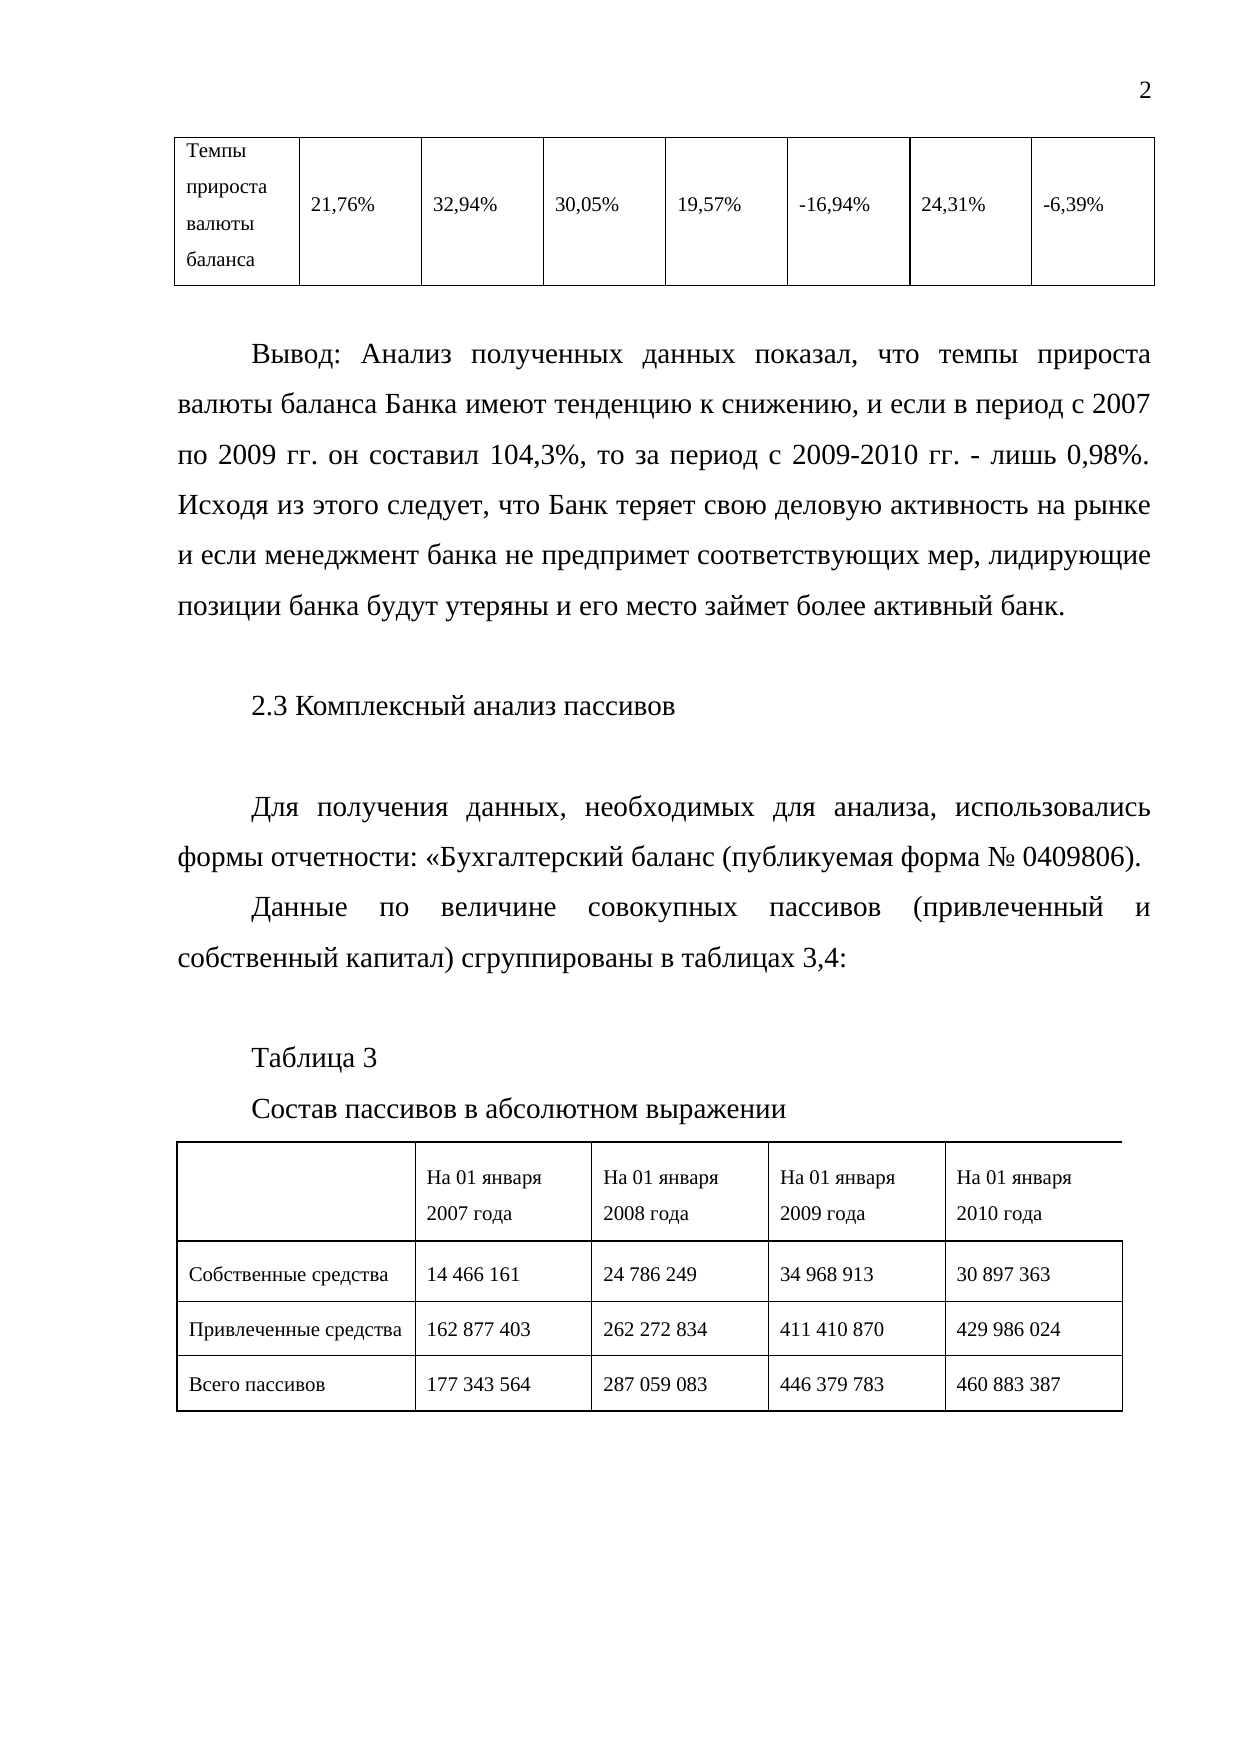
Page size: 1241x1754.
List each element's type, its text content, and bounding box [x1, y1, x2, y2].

table_cell 21,76% [300, 138, 421, 285]
table_header [178, 1143, 415, 1239]
table_cell 287 059 083 [592, 1356, 768, 1410]
table_header На 01 января 2009 года [769, 1143, 945, 1239]
text Таблица 3 [177, 1041, 1152, 1074]
table_cell 19,57% [666, 138, 787, 285]
table_cell 411 410 870 [769, 1302, 945, 1355]
table_cell 429 986 024 [946, 1302, 1122, 1355]
table_header На 01 января 2007 года [416, 1143, 591, 1239]
table_cell 34 968 913 [769, 1242, 945, 1301]
table_cell -6,39% [1032, 138, 1154, 285]
table_cell Собственные средства [178, 1242, 415, 1301]
table_cell 262 272 834 [592, 1302, 768, 1355]
table_cell 446 379 783 [769, 1356, 945, 1410]
table_cell 460 883 387 [946, 1356, 1122, 1410]
table_cell 162 877 403 [416, 1302, 591, 1355]
text Состав пассивов в абсолютном выражении [177, 1091, 1152, 1124]
table_cell 24 786 249 [592, 1242, 768, 1301]
table_cell 30 897 363 [946, 1242, 1122, 1301]
text Данные по величине совокупных пассивов (привлеченный и собственный капитал) сгруппированы в таблицах 3,4: [177, 889, 1152, 973]
table_cell Всего пассивов [178, 1356, 415, 1410]
table_cell 24,31% [911, 138, 1031, 285]
text Для получения данных, необходимых для анализа, использовались формы отчетности: «Бухгалтерский баланс (публикуемая форма № 0409806). [177, 789, 1152, 873]
table_cell 30,05% [544, 138, 665, 285]
table_header На 01 января 2010 года [946, 1143, 1122, 1239]
text Вывод: Анализ полученных данных показал, что темпы прироста валюты баланса Банка имеют тенденцию к снижению, и если в период с 2007 по 2009 гг. он составил 104,3%, то за период с 2009-2010 гг. - лишь 0,98%. Исходя из этого следует, что Банк теряет свою деловую активность на рынке и если менеджмент банка не предпримет соответствующих мер, лидирующие позиции банка будут утеряны и его место займет более активный банк. [177, 336, 1152, 621]
subtitle 2.3 Комплексный анализ пассивов [177, 688, 1152, 722]
table_cell 177 343 564 [416, 1356, 591, 1410]
table_cell 14 466 161 [416, 1242, 591, 1301]
table_cell Привлеченные средства [178, 1302, 415, 1355]
table_header На 01 января 2008 года [592, 1143, 768, 1239]
table_cell -16,94% [788, 138, 909, 285]
table_cell Темпы прироста валюты баланса [175, 138, 299, 285]
table_cell 32,94% [422, 138, 543, 285]
